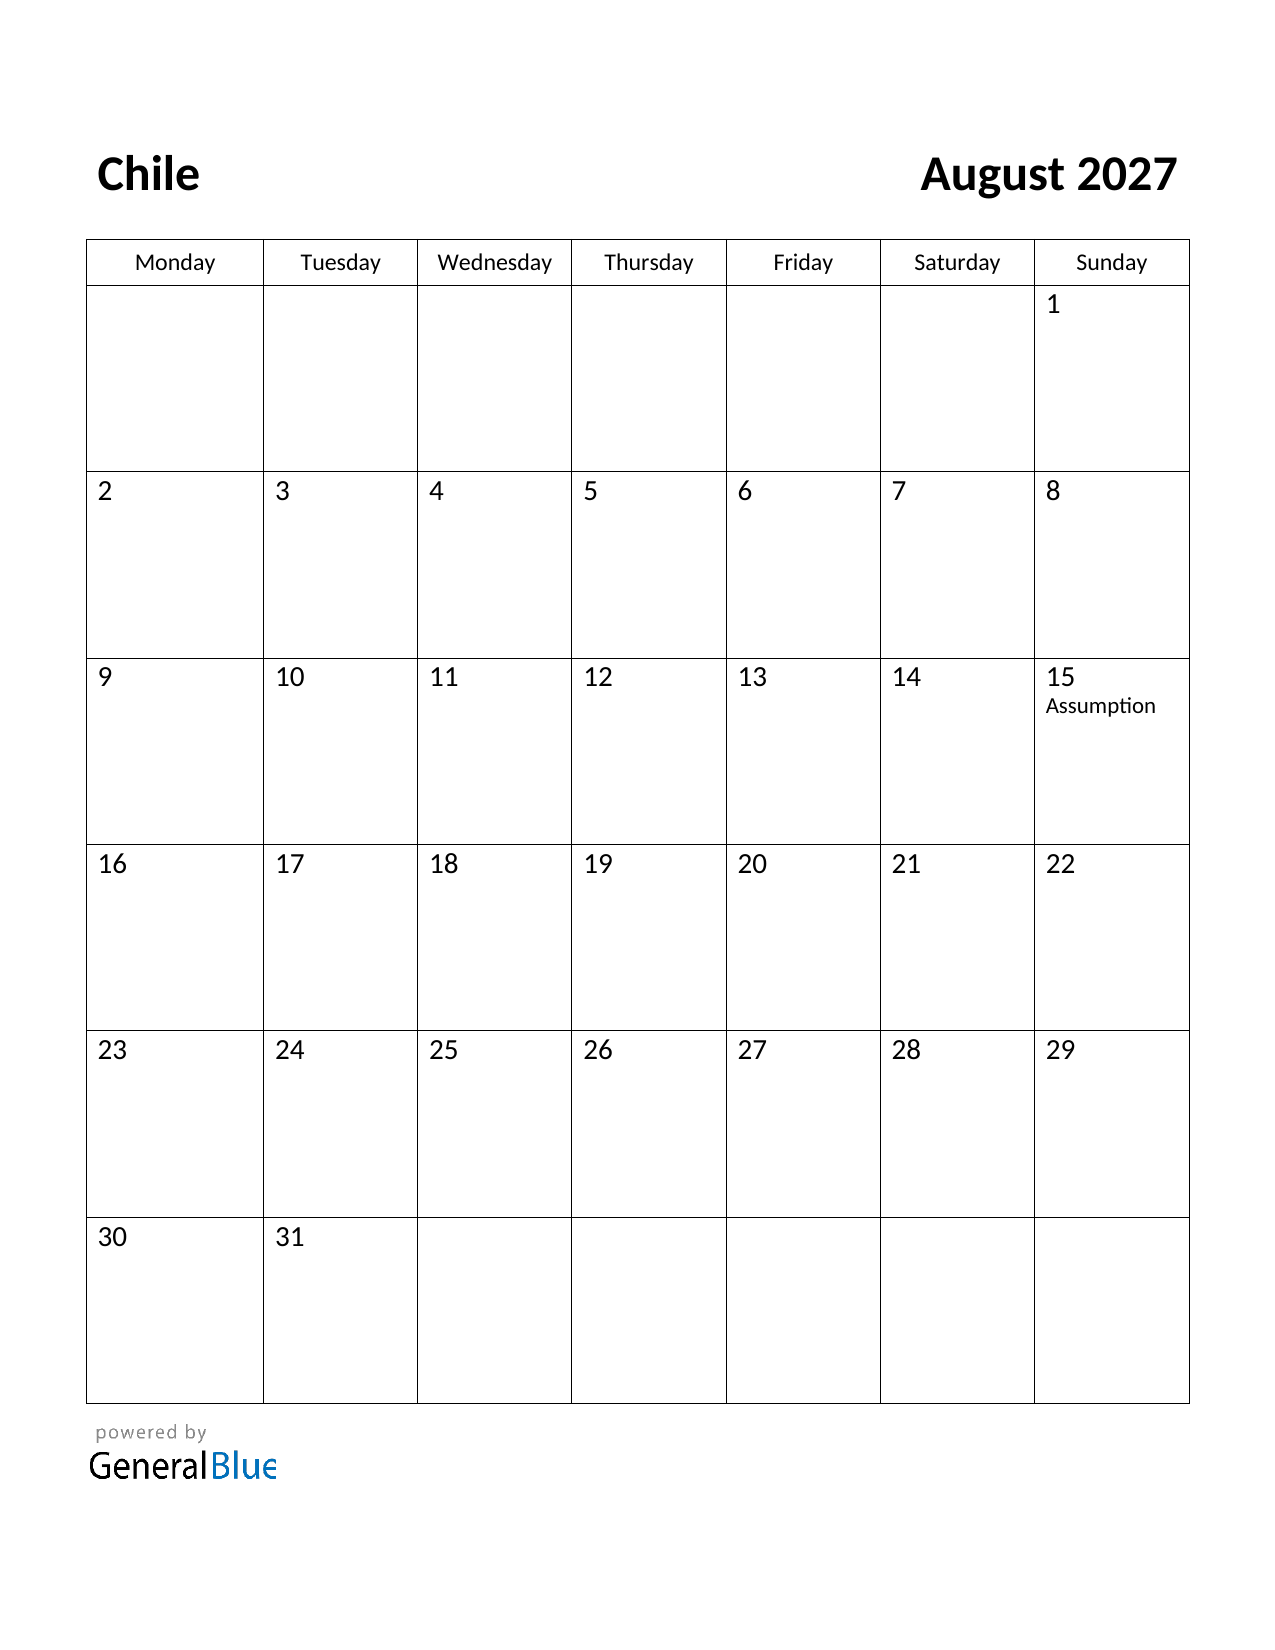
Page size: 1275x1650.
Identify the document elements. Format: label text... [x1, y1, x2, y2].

table_cell [418, 1250, 571, 1403]
table_cell 28 [881, 1031, 1034, 1064]
table_cell Saturday [881, 240, 1034, 284]
table_cell [572, 1250, 726, 1403]
table_cell [572, 505, 726, 657]
table_cell 21 [881, 845, 1034, 877]
table_cell [727, 318, 880, 471]
picture [88, 1421, 276, 1484]
table_cell 9 [87, 659, 263, 691]
table_cell [418, 505, 571, 657]
table_cell [418, 1218, 571, 1250]
table_cell 14 [881, 659, 1034, 691]
table_cell 4 [418, 472, 571, 504]
table_cell [572, 691, 726, 844]
table_cell 11 [418, 659, 571, 691]
table_cell [264, 318, 417, 471]
table_cell [87, 505, 263, 657]
table_cell 19 [572, 845, 726, 877]
table_cell [881, 1218, 1034, 1250]
table_cell [264, 878, 417, 1030]
table_cell [1035, 1064, 1189, 1217]
table_cell [418, 691, 571, 844]
table_cell Thursday [572, 240, 726, 284]
table_cell [727, 1250, 880, 1403]
table_header Chile [86, 105, 572, 239]
table_cell Tuesday [264, 240, 417, 284]
table_cell [572, 878, 726, 1030]
table_cell [572, 318, 726, 471]
table_cell [727, 1064, 880, 1217]
table_cell 16 [87, 845, 263, 877]
table_cell 13 [727, 659, 880, 691]
table_cell 6 [727, 472, 880, 504]
table_cell [87, 878, 263, 1030]
table_cell [418, 286, 571, 318]
table_cell 20 [727, 845, 880, 877]
table_cell [1035, 878, 1189, 1030]
table_cell 5 [572, 472, 726, 504]
table_cell Wednesday [418, 240, 571, 284]
table_cell 15 [1035, 659, 1189, 691]
table_cell [727, 1218, 880, 1250]
table_cell [418, 1064, 571, 1217]
table_cell 1 [1035, 286, 1189, 318]
table_cell 29 [1035, 1031, 1189, 1064]
table_cell 7 [881, 472, 1034, 504]
table_cell [1035, 505, 1189, 657]
table_cell [87, 1250, 263, 1403]
table_cell 23 [87, 1031, 263, 1064]
table_cell 17 [264, 845, 417, 877]
table_cell [86, 1404, 1189, 1502]
table_cell [881, 505, 1034, 657]
table_cell [87, 1064, 263, 1217]
table_cell [87, 691, 263, 844]
table_cell 22 [1035, 845, 1189, 877]
table_cell 24 [264, 1031, 417, 1064]
table_cell [1035, 318, 1189, 471]
table_cell [727, 691, 880, 844]
table_cell Sunday [1035, 240, 1189, 284]
table_cell 8 [1035, 472, 1189, 504]
table_cell [87, 318, 263, 471]
table_cell [1035, 1250, 1189, 1403]
table_cell Monday [87, 240, 263, 284]
table_cell [572, 286, 726, 318]
table_cell [881, 1064, 1034, 1217]
table_cell [572, 1064, 726, 1217]
table_cell [727, 505, 880, 657]
table_cell [264, 505, 417, 657]
table_cell [881, 286, 1034, 318]
table_header August 2027 [572, 105, 1189, 239]
table_cell [727, 286, 880, 318]
table_cell Friday [727, 240, 880, 284]
table_cell 30 [87, 1218, 263, 1250]
table_cell Assumption [1035, 691, 1189, 844]
table_cell [264, 1250, 417, 1403]
table_cell 12 [572, 659, 726, 691]
table_cell 18 [418, 845, 571, 877]
table_cell [264, 691, 417, 844]
table_cell [881, 878, 1034, 1030]
table_cell 3 [264, 472, 417, 504]
table_cell 31 [264, 1218, 417, 1250]
table_cell [881, 691, 1034, 844]
table_cell [1035, 1218, 1189, 1250]
table_cell [727, 878, 880, 1030]
table_cell 27 [727, 1031, 880, 1064]
table_cell 2 [87, 472, 263, 504]
table_cell 10 [264, 659, 417, 691]
table_cell [264, 1064, 417, 1217]
table_cell [418, 318, 571, 471]
table_cell 25 [418, 1031, 571, 1064]
table_cell [881, 318, 1034, 471]
table_cell [418, 878, 571, 1030]
table_cell [881, 1250, 1034, 1403]
table_cell [572, 1218, 726, 1250]
table_cell [87, 286, 263, 318]
table_cell 26 [572, 1031, 726, 1064]
table_cell [264, 286, 417, 318]
